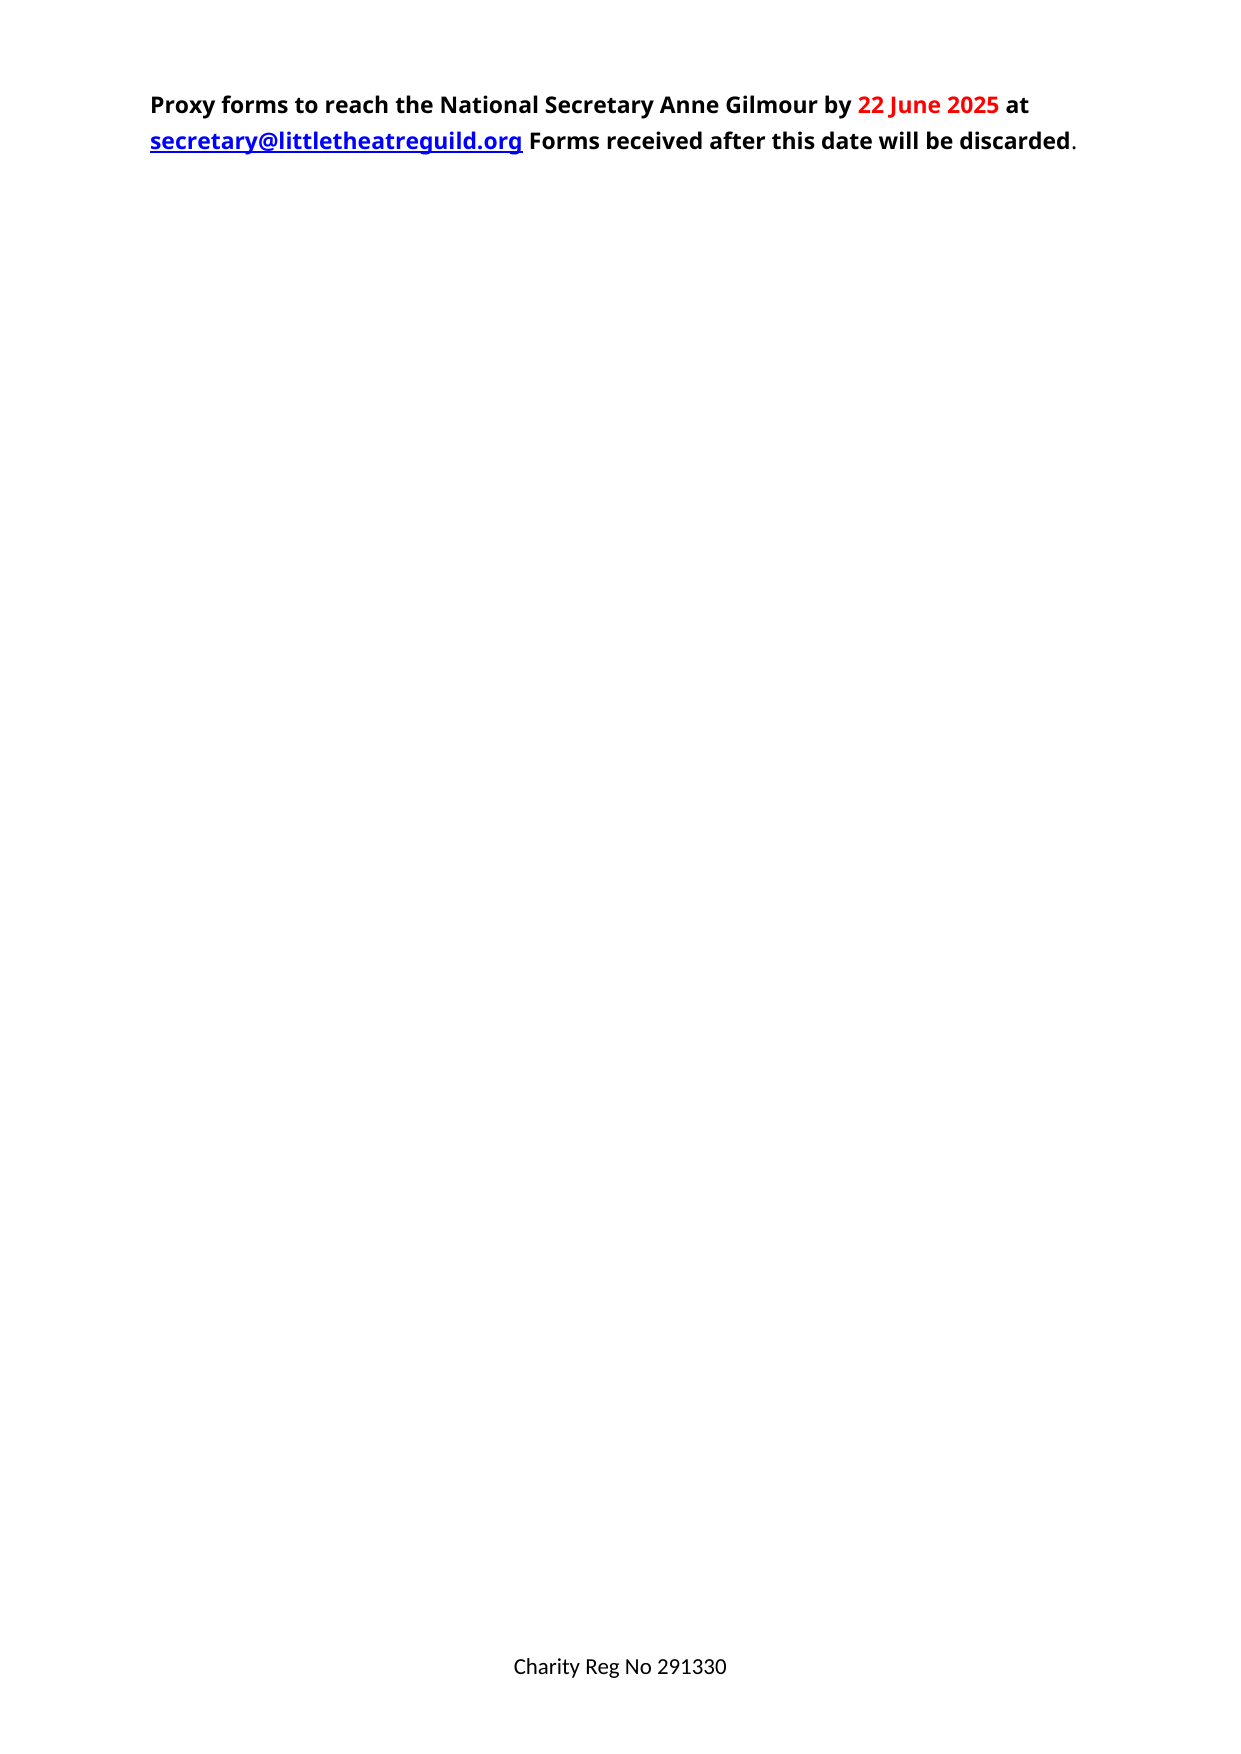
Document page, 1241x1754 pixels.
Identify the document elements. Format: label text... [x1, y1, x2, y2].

text Proxy forms to reach the National Secretary Anne Gilmour by 22 June 2025 at secretary@littletheatreguild.org Forms received after this date will be discarded. [150, 89, 1090, 156]
